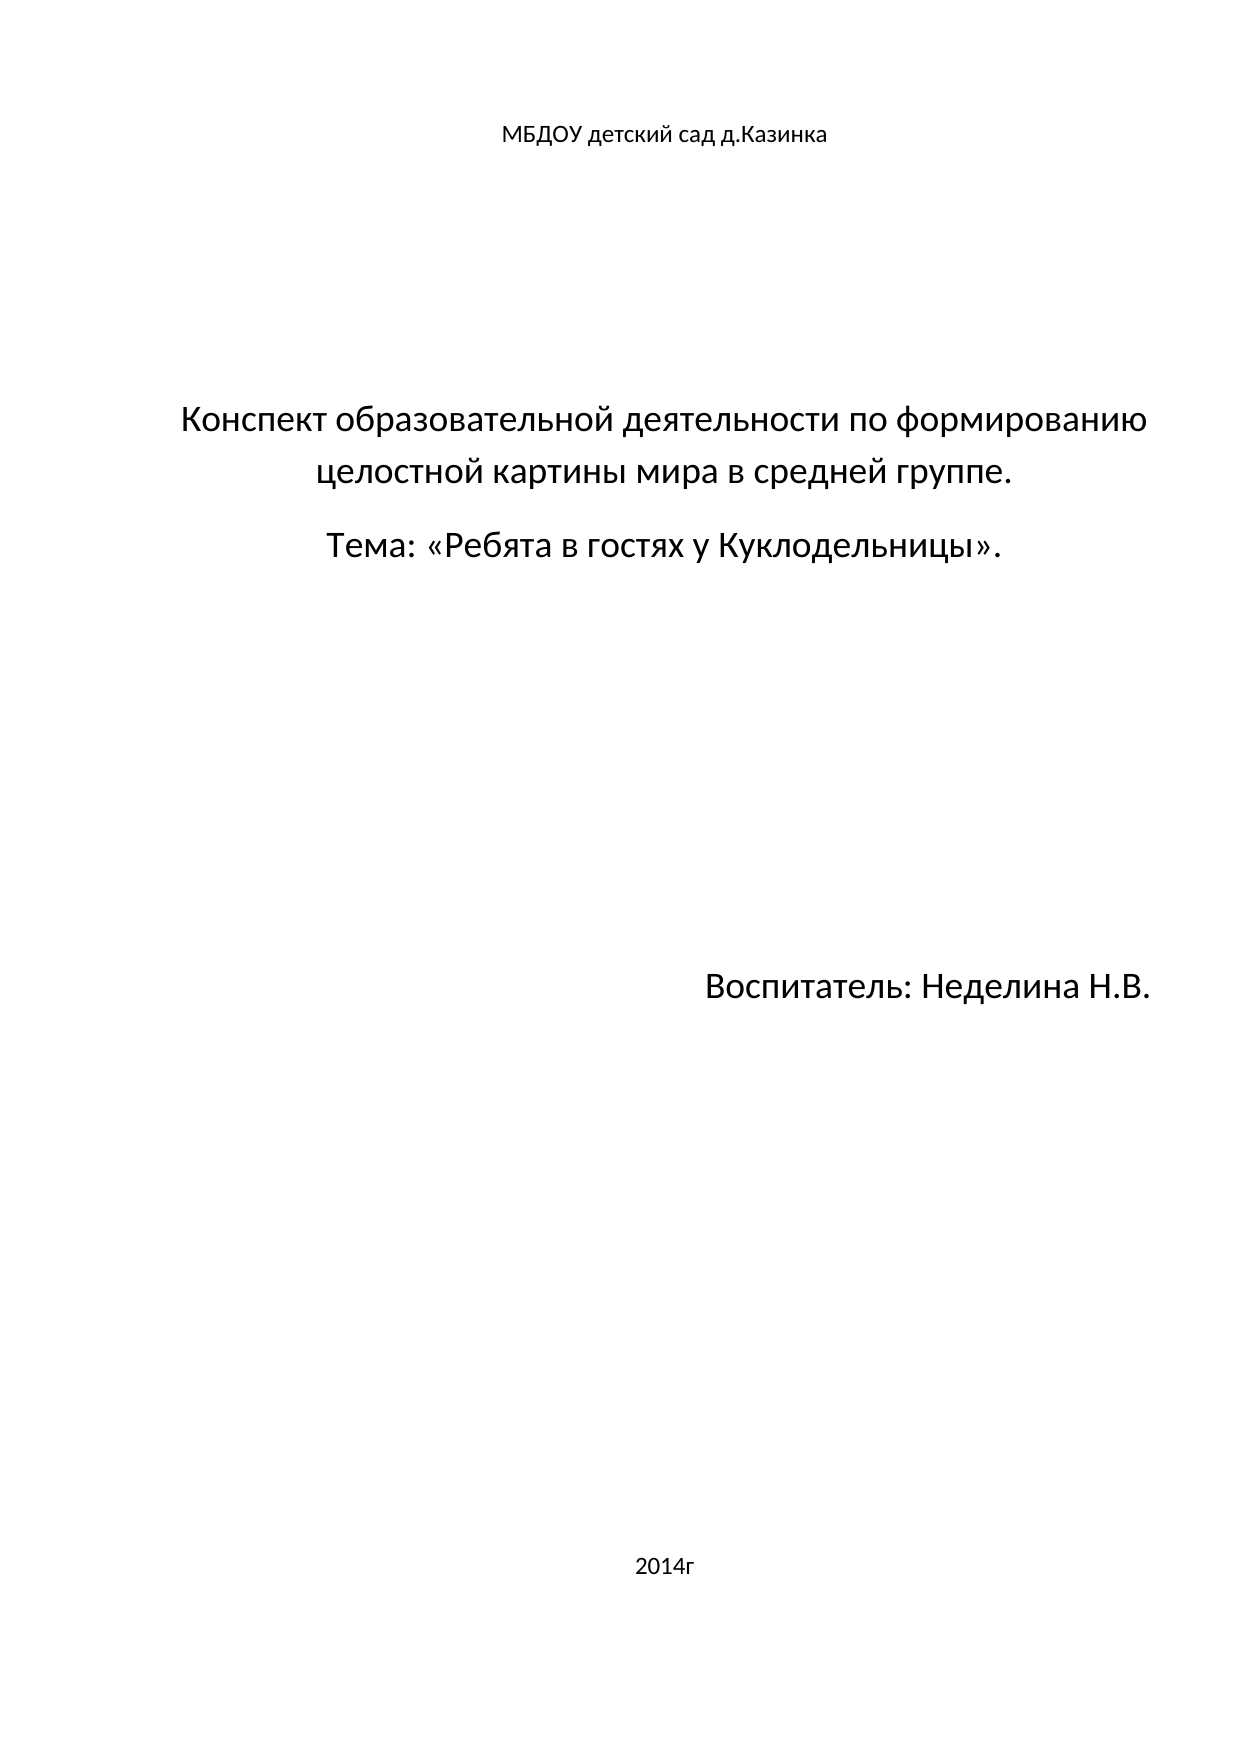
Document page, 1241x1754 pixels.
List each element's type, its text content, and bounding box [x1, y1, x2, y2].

text Воспитатель: Неделина Н.В. [177, 962, 1152, 1008]
text 2014г [177, 1550, 1152, 1581]
text Конспект образовательной деятельности по формированию целостной картины мира в средней группе. [177, 394, 1152, 493]
text МБДОУ детский сад д.Казинка [177, 118, 1152, 149]
text Тема: «Ребята в гостях у Куклодельницы». [177, 521, 1152, 567]
